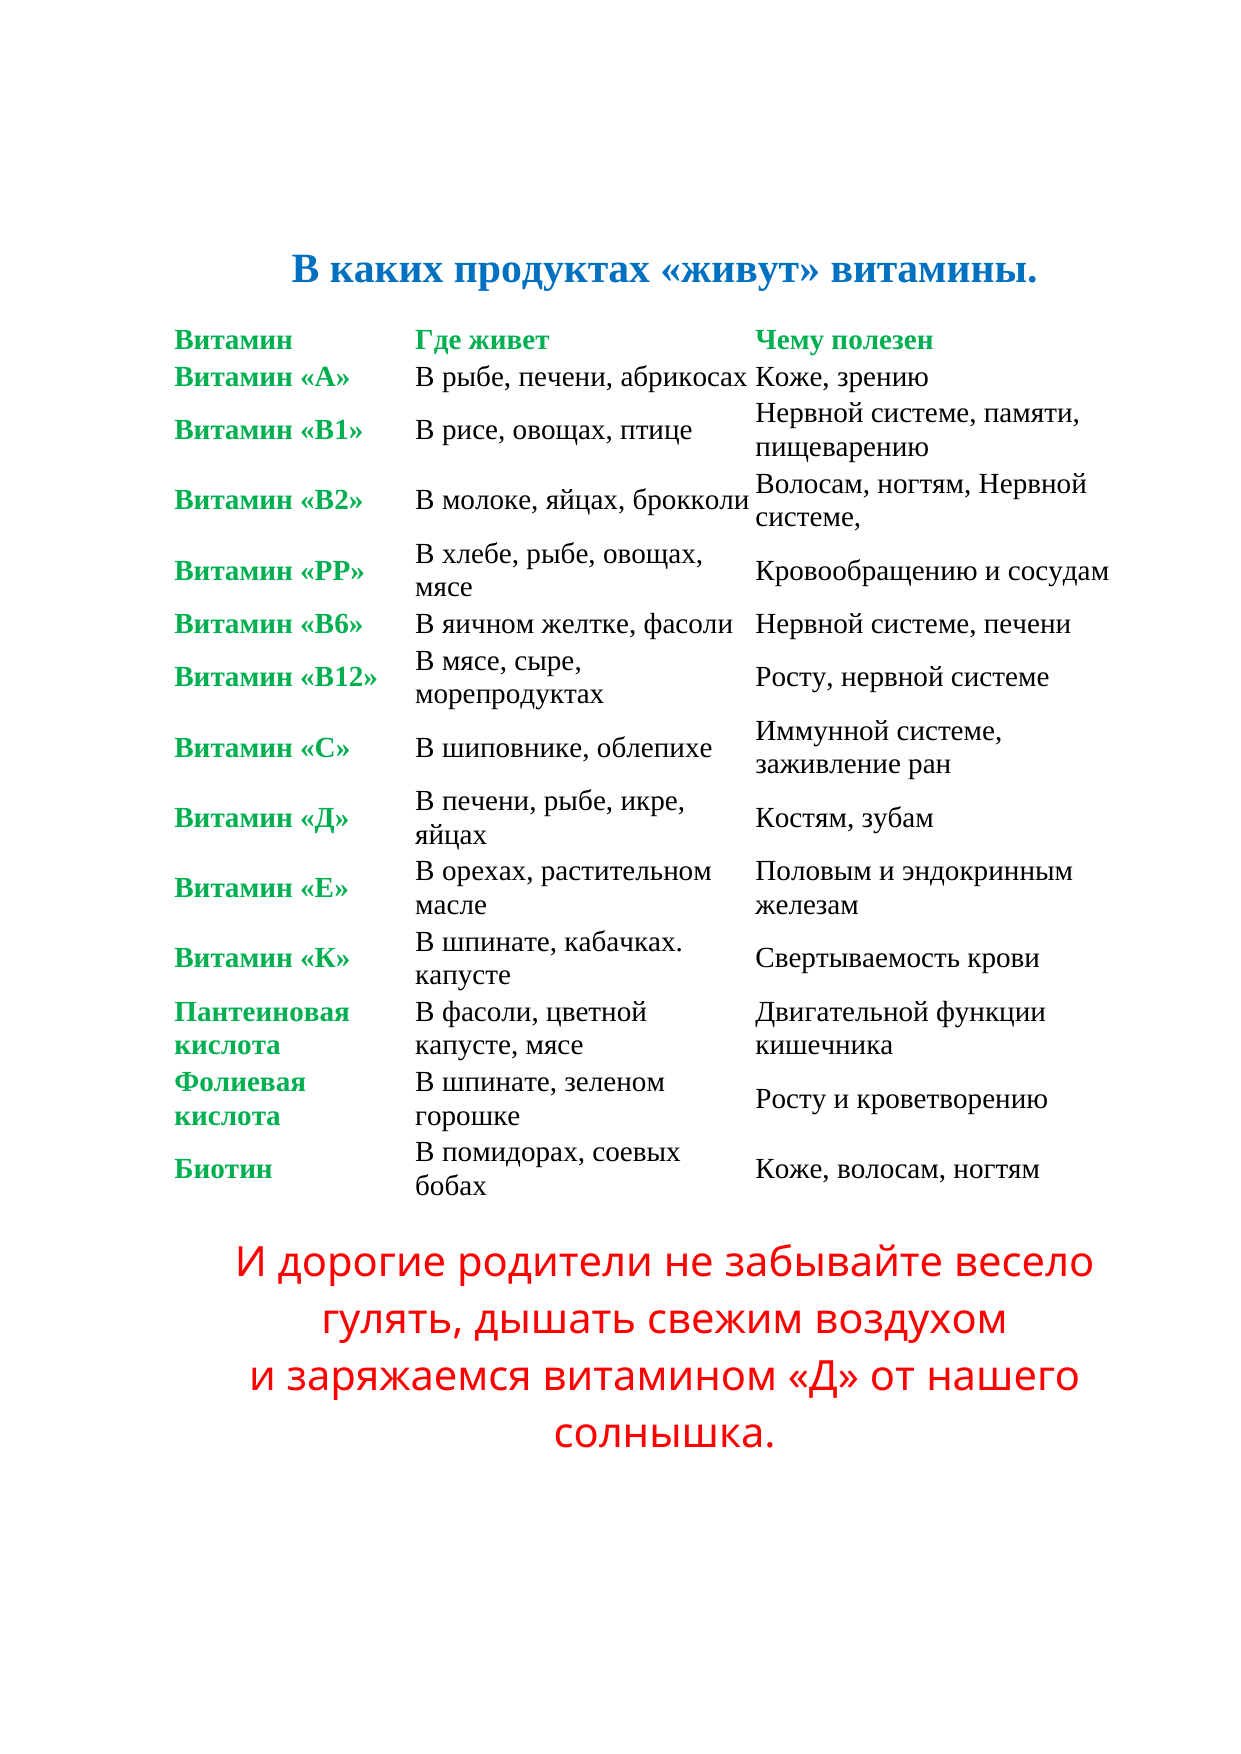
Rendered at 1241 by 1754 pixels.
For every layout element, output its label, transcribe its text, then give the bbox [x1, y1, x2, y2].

table_cell Витамин «Е» [173, 852, 413, 922]
table_cell Волосам, ногтям, Нервной системе, [754, 464, 1156, 534]
table_cell Коже, волосам, ногтям [754, 1133, 1156, 1203]
table_cell Росту, нервной системе [754, 641, 1156, 711]
table_cell Половым и эндокринным железам [754, 852, 1156, 922]
table_cell Коже, зрению [754, 357, 1156, 394]
table_cell Костям, зубам [754, 782, 1156, 852]
table_cell Витамин «В12» [173, 641, 413, 711]
table_cell Витамин «В6» [173, 605, 413, 641]
table_cell Свертываемость крови [754, 922, 1156, 992]
table_cell В молоке, яйцах, брокколи [414, 464, 753, 534]
table_cell Двигательной функции кишечника [754, 992, 1156, 1062]
table_cell Витамин «Д» [173, 782, 413, 852]
table_cell Фолиевая кислота [173, 1063, 413, 1133]
table_cell Витамин «В2» [173, 464, 413, 534]
table_cell Витамин «РР» [173, 534, 413, 604]
table_cell Витамин «К» [173, 922, 413, 992]
text И дорогие родители не забывайте весело гулять, дышать свежим воздухом и заряжаемся витамином «Д» от нашего солнышка. [177, 1232, 1152, 1459]
table_header Чему полезен [754, 321, 1156, 357]
table_cell В хлебе, рыбе, овощах, мясе [414, 534, 753, 604]
table_cell В печени, рыбе, икре, яйцах [414, 782, 753, 852]
table_cell В помидорах, соевых бобах [414, 1133, 753, 1203]
table_cell В рыбе, печени, абрикосах [414, 357, 753, 394]
table_cell Биотин [173, 1133, 413, 1203]
table_cell Витамин «В1» [173, 394, 413, 464]
table_cell В шпинате, зеленом горошке [414, 1063, 753, 1133]
table_cell Нервной системе, памяти, пищеварению [754, 394, 1156, 464]
text В каких продуктах «живут» витамины. [177, 243, 1152, 291]
table_cell В шпинате, кабачках. капусте [414, 922, 753, 992]
table_cell В фасоли, цветной капусте, мясе [414, 992, 753, 1062]
table_cell В орехах, растительном масле [414, 852, 753, 922]
table_header Витамин [173, 321, 413, 357]
table_cell Пантеиновая кислота [173, 992, 413, 1062]
table_cell Иммунной системе, заживление ран [754, 711, 1156, 782]
table_cell Кровообращению и сосудам [754, 534, 1156, 604]
table_cell В рисе, овощах, птице [414, 394, 753, 464]
table_header Где живет [414, 321, 753, 357]
table_cell В шиповнике, облепихе [414, 711, 753, 782]
table_cell Витамин «А» [173, 357, 413, 394]
table_cell В мясе, сыре, морепродуктах [414, 641, 753, 711]
table_cell Витамин «С» [173, 711, 413, 782]
table_cell Росту и кроветворению [754, 1063, 1156, 1133]
table_cell Нервной системе, печени [754, 605, 1156, 641]
table_cell В яичном желтке, фасоли [414, 605, 753, 641]
